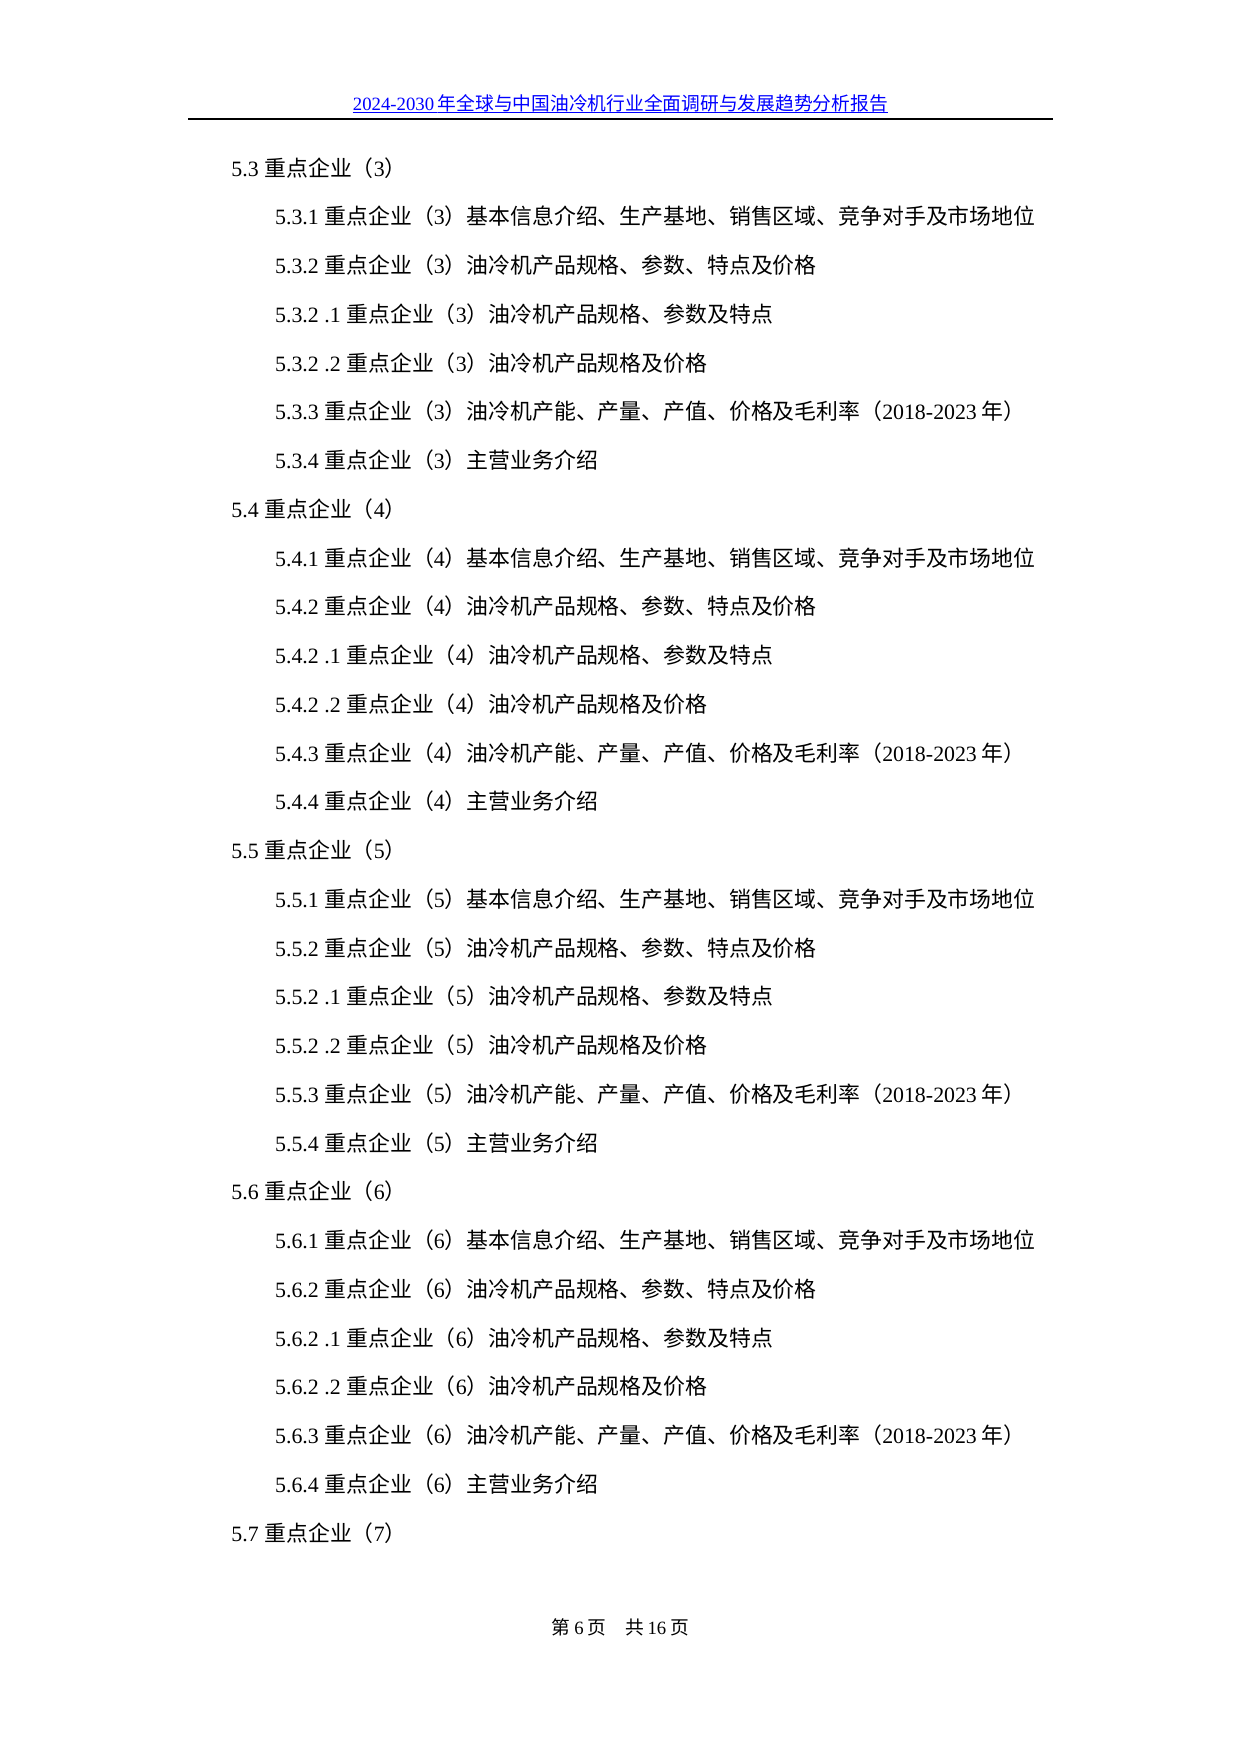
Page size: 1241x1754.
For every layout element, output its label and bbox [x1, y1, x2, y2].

text [187, 150, 1053, 1548]
